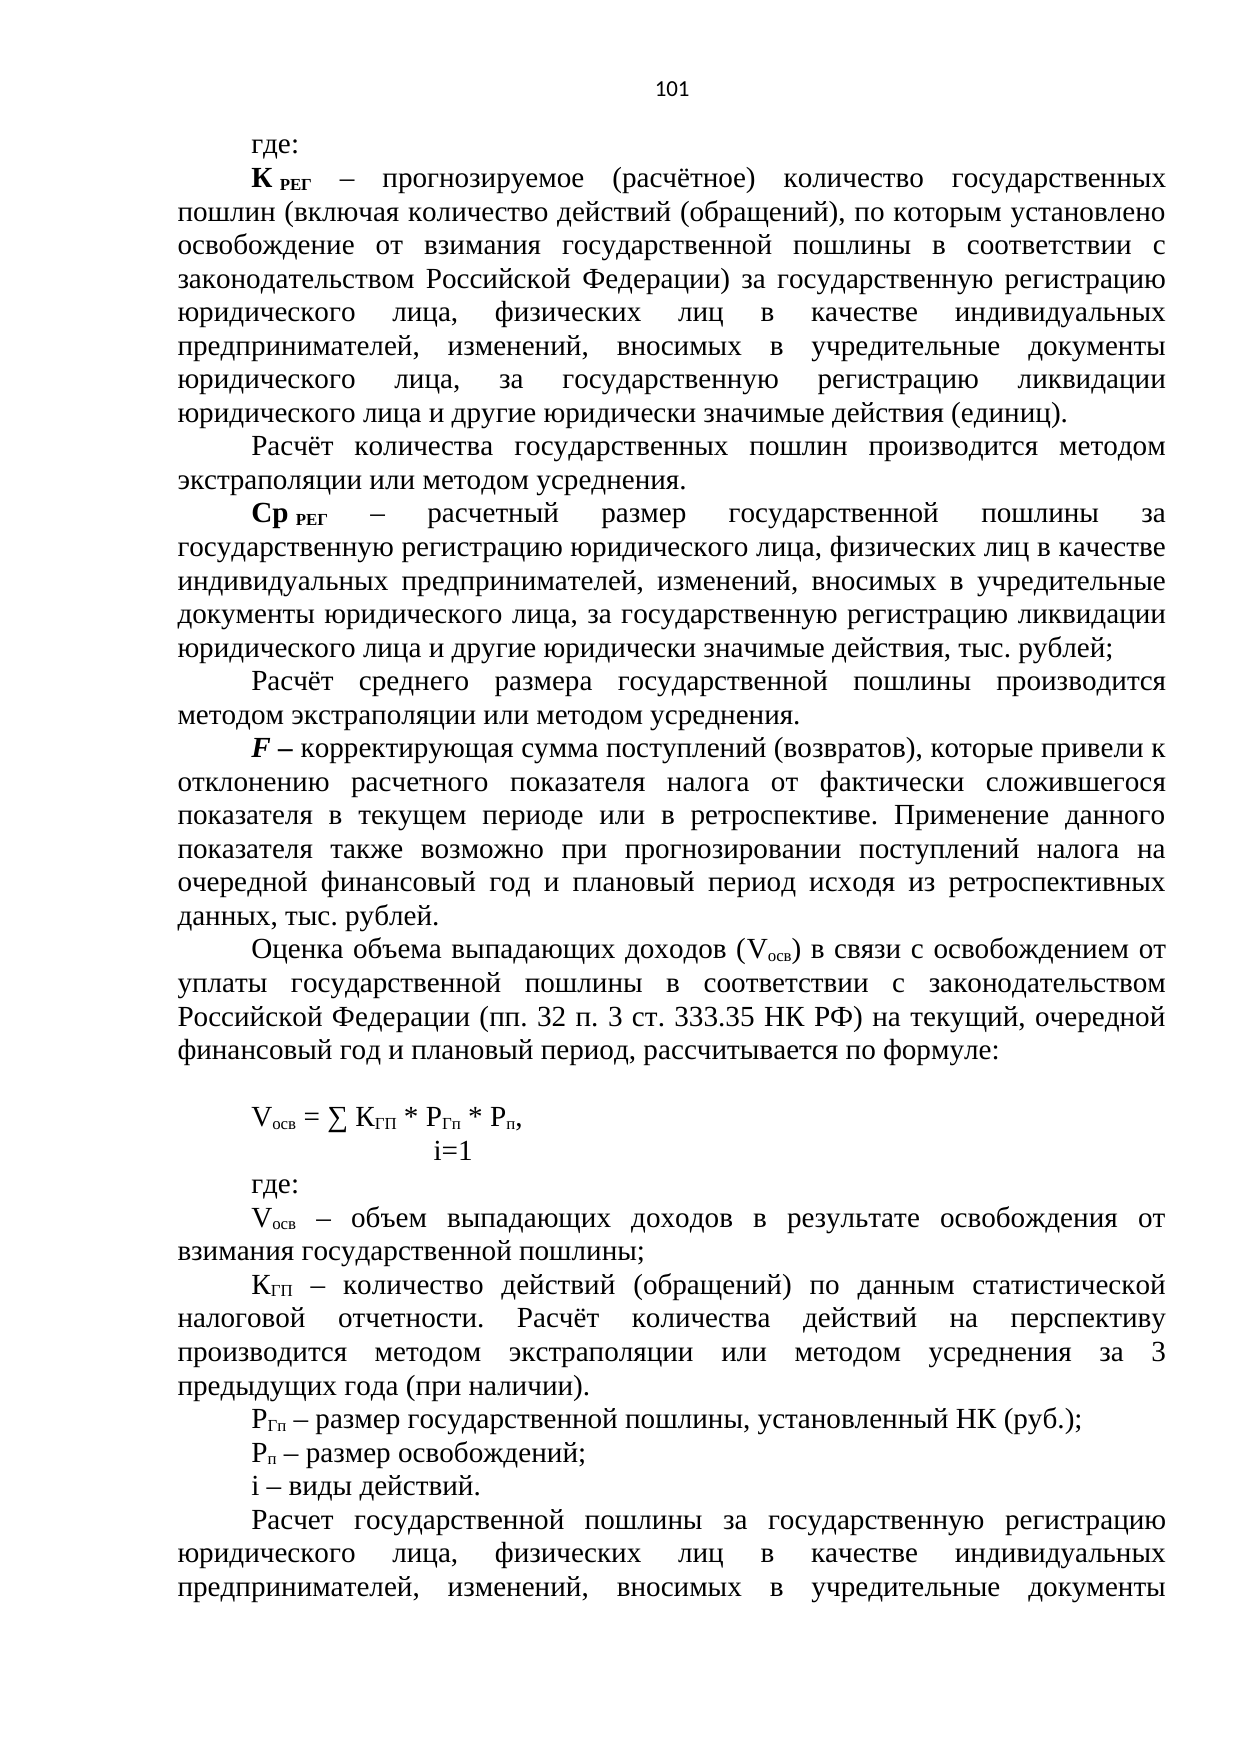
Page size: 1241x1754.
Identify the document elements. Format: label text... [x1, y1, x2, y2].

text Расчёт среднего размера государственной пошлины производится методом экстраполяции или методом усреднения. [177, 663, 1167, 730]
text Vосв = ∑ КГП * РГп * Рп, [177, 1099, 1167, 1133]
text i – виды действий. [177, 1468, 1167, 1502]
text Рп – размер освобождений; [177, 1435, 1167, 1468]
text где: [177, 127, 1167, 160]
text где: [177, 1166, 1167, 1200]
text К РЕГ – прогнозируемое (расчётное) количество государственных пошлин (включая количество действий (обращений), по которым установлено освобождение от взимания государственной пошлины в соответствии с законодательством Российской Федерации) за государственную регистрацию юридического лица, физических лиц в качестве индивидуальных предпринимателей, изменений, вносимых в учредительные документы юридического лица, за государственную регистрацию ликвидации юридического лица и другие юридически значимые действия (единиц). [177, 160, 1167, 428]
text Vосв – объем выпадающих доходов в результате освобождения от взимания государственной пошлины; [177, 1200, 1167, 1267]
text Ср РЕГ – расчетный размер государственной пошлины за государственную регистрацию юридического лица, физических лиц в качестве индивидуальных предпринимателей, изменений, вносимых в учредительные документы юридического лица, за государственную регистрацию ликвидации юридического лица и другие юридически значимые действия, тыс. рублей; [177, 496, 1167, 663]
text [177, 1502, 1167, 1602]
text F – корректирующая сумма поступлений (возвратов), которые привели к отклонению расчетного показателя налога от фактически сложившегося показателя в текущем периоде или в ретроспективе. Применение данного показателя также возможно при прогнозировании поступлений налога на очередной финансовый год и плановый период исходя из ретроспективных данных, тыс. рублей. [177, 730, 1167, 932]
text КГП – количество действий (обращений) по данным статистической налоговой отчетности. Расчёт количества действий на перспективу производится методом экстраполяции или методом усреднения за 3 предыдущих года (при наличии). [177, 1267, 1167, 1401]
text Расчёт количества государственных пошлин производится методом экстраполяции или методом усреднения. [177, 428, 1167, 496]
text Оценка объема выпадающих доходов (Vосв) в связи с освобождением от уплаты государственной пошлины в соответствии с законодательством Российской Федерации (пп. 32 п. 3 ст. 333.35 НК РФ) на текущий, очередной финансовый год и плановый период, рассчитывается по формуле: [177, 932, 1167, 1066]
text РГп – размер государственной пошлины, установленный НК (руб.); [177, 1401, 1167, 1435]
text i=1 [177, 1133, 1167, 1166]
